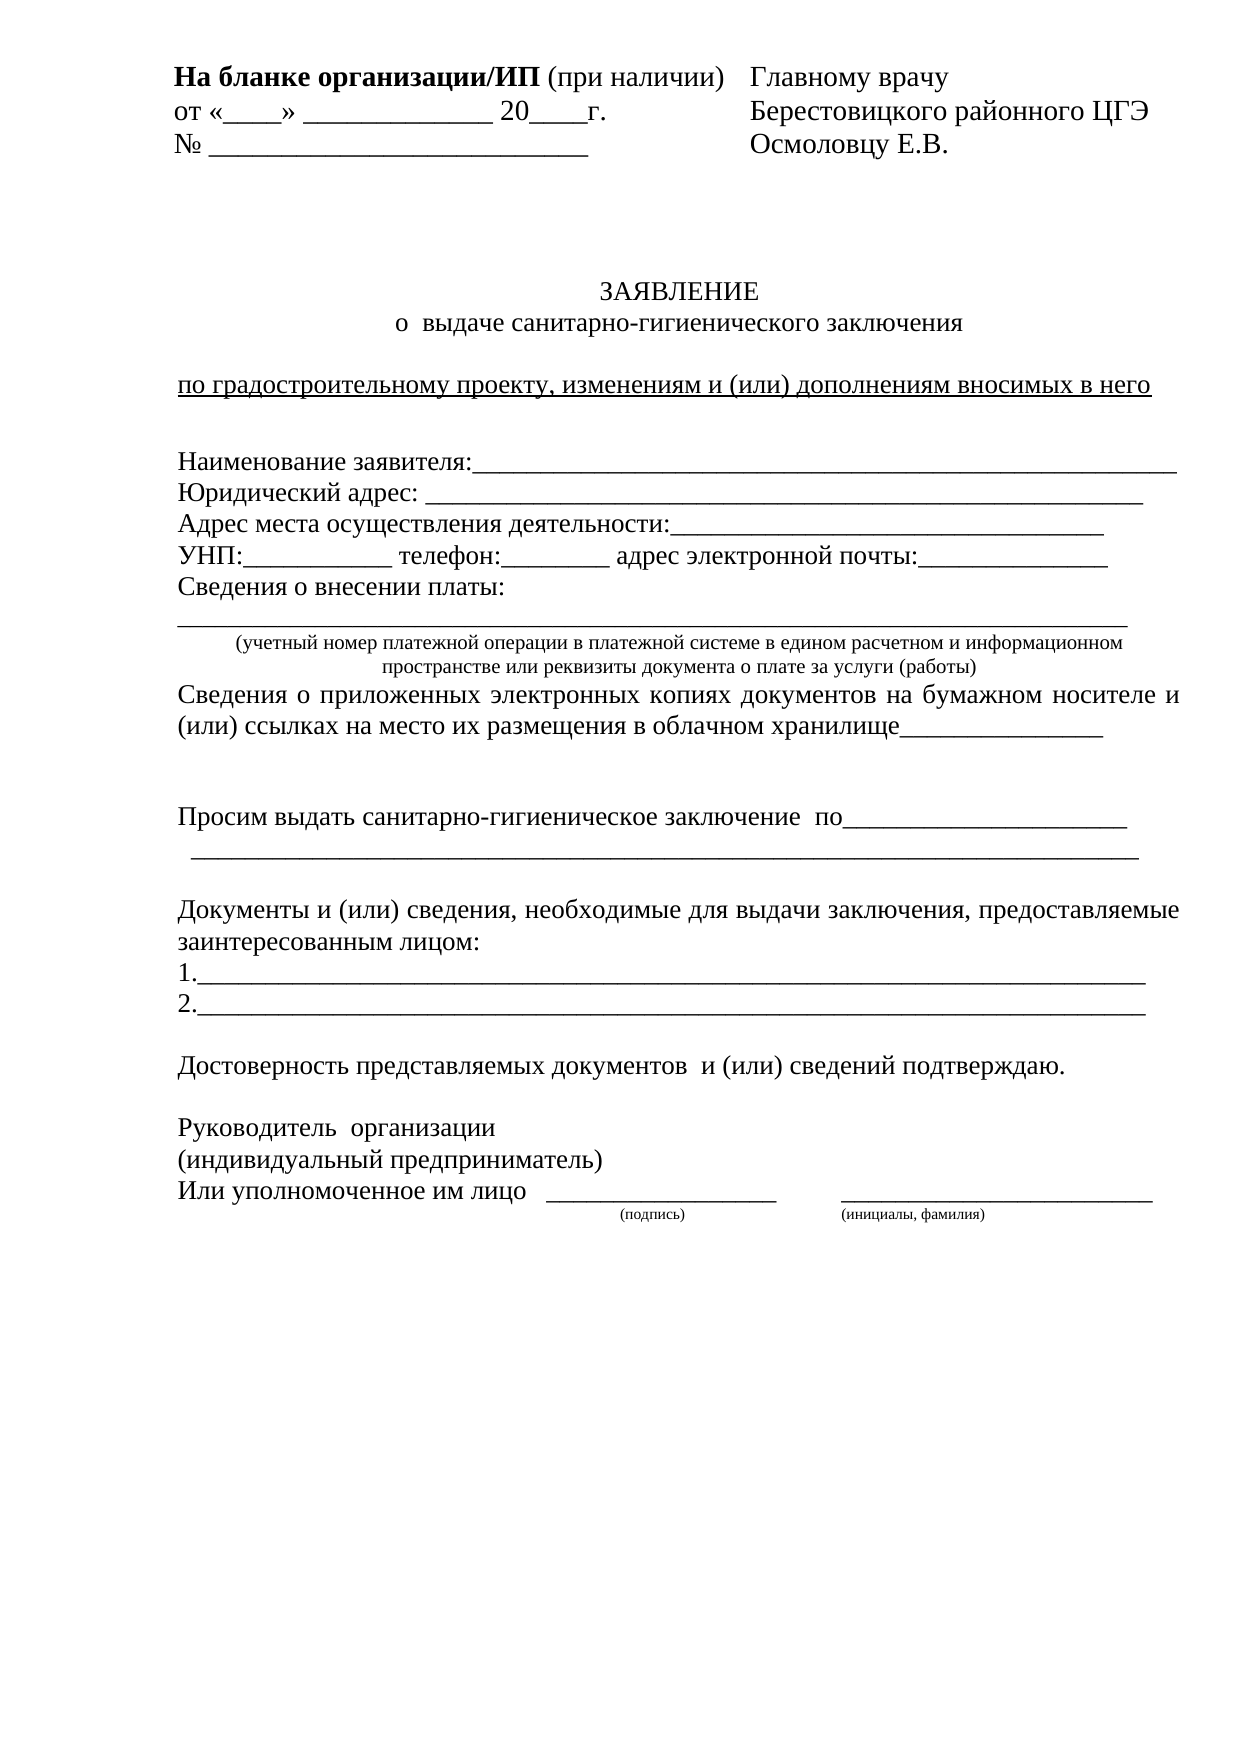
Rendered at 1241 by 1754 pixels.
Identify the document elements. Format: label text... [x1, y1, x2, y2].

text Юридический адрес: _____________________________________________________ [177, 476, 1181, 508]
text Адрес места осуществления деятельности:________________________________ [177, 508, 1181, 539]
text о выдаче санитарно-гигиенического заключения [177, 306, 1181, 337]
text Наименование заявителя:____________________________________________________ [177, 445, 1181, 476]
text ____________________________________________________________________________ [177, 601, 1181, 630]
text (подпись) (инициалы, фамилия) [177, 1205, 1181, 1236]
text Или уполномоченное им лицо _________________ _______________________ [177, 1174, 1181, 1205]
text 1.______________________________________________________________________ [177, 956, 1181, 987]
text Сведения о приложенных электронных копиях документов на бумажном носителе и (или) ссылках на место их размещения в облачном хранилище_______________ [177, 678, 1181, 740]
text (учетный номер платежной операции в платежной системе в едином расчетном и информационном пространстве или реквизиты документа о плате за услуги (работы) [177, 630, 1181, 678]
text ______________________________________________________________________ [177, 831, 1181, 862]
text Документы и (или) сведения, необходимые для выдачи заключения, предоставляемые заинтересованным лицом: [177, 893, 1181, 956]
text Просим выдать санитарно-гигиеническое заключение по_____________________ [177, 800, 1181, 831]
text (индивидуальный предприниматель) [177, 1143, 1181, 1174]
text 2.______________________________________________________________________ [177, 987, 1181, 1018]
text ЗАЯВЛЕНИЕ [177, 275, 1181, 306]
text Достоверность представляемых документов и (или) сведений подтверждаю. [177, 1049, 1181, 1080]
text Сведения о внесении платы: [177, 570, 1181, 601]
text Руководитель организации [177, 1112, 1181, 1143]
table_header На бланке организации/ИП (при наличии) от «____» _____________ 20____г. № __________________________ [163, 59, 738, 275]
text по градостроительному проекту, изменениям и (или) дополнениям вносимых в него [177, 368, 1181, 399]
table_header Главному врачу Берестовицкого районного ЦГЭ Осмоловцу Е.В. [738, 59, 1196, 275]
text УНП:___________ телефон:________ адрес электронной почты:______________ [177, 539, 1181, 570]
